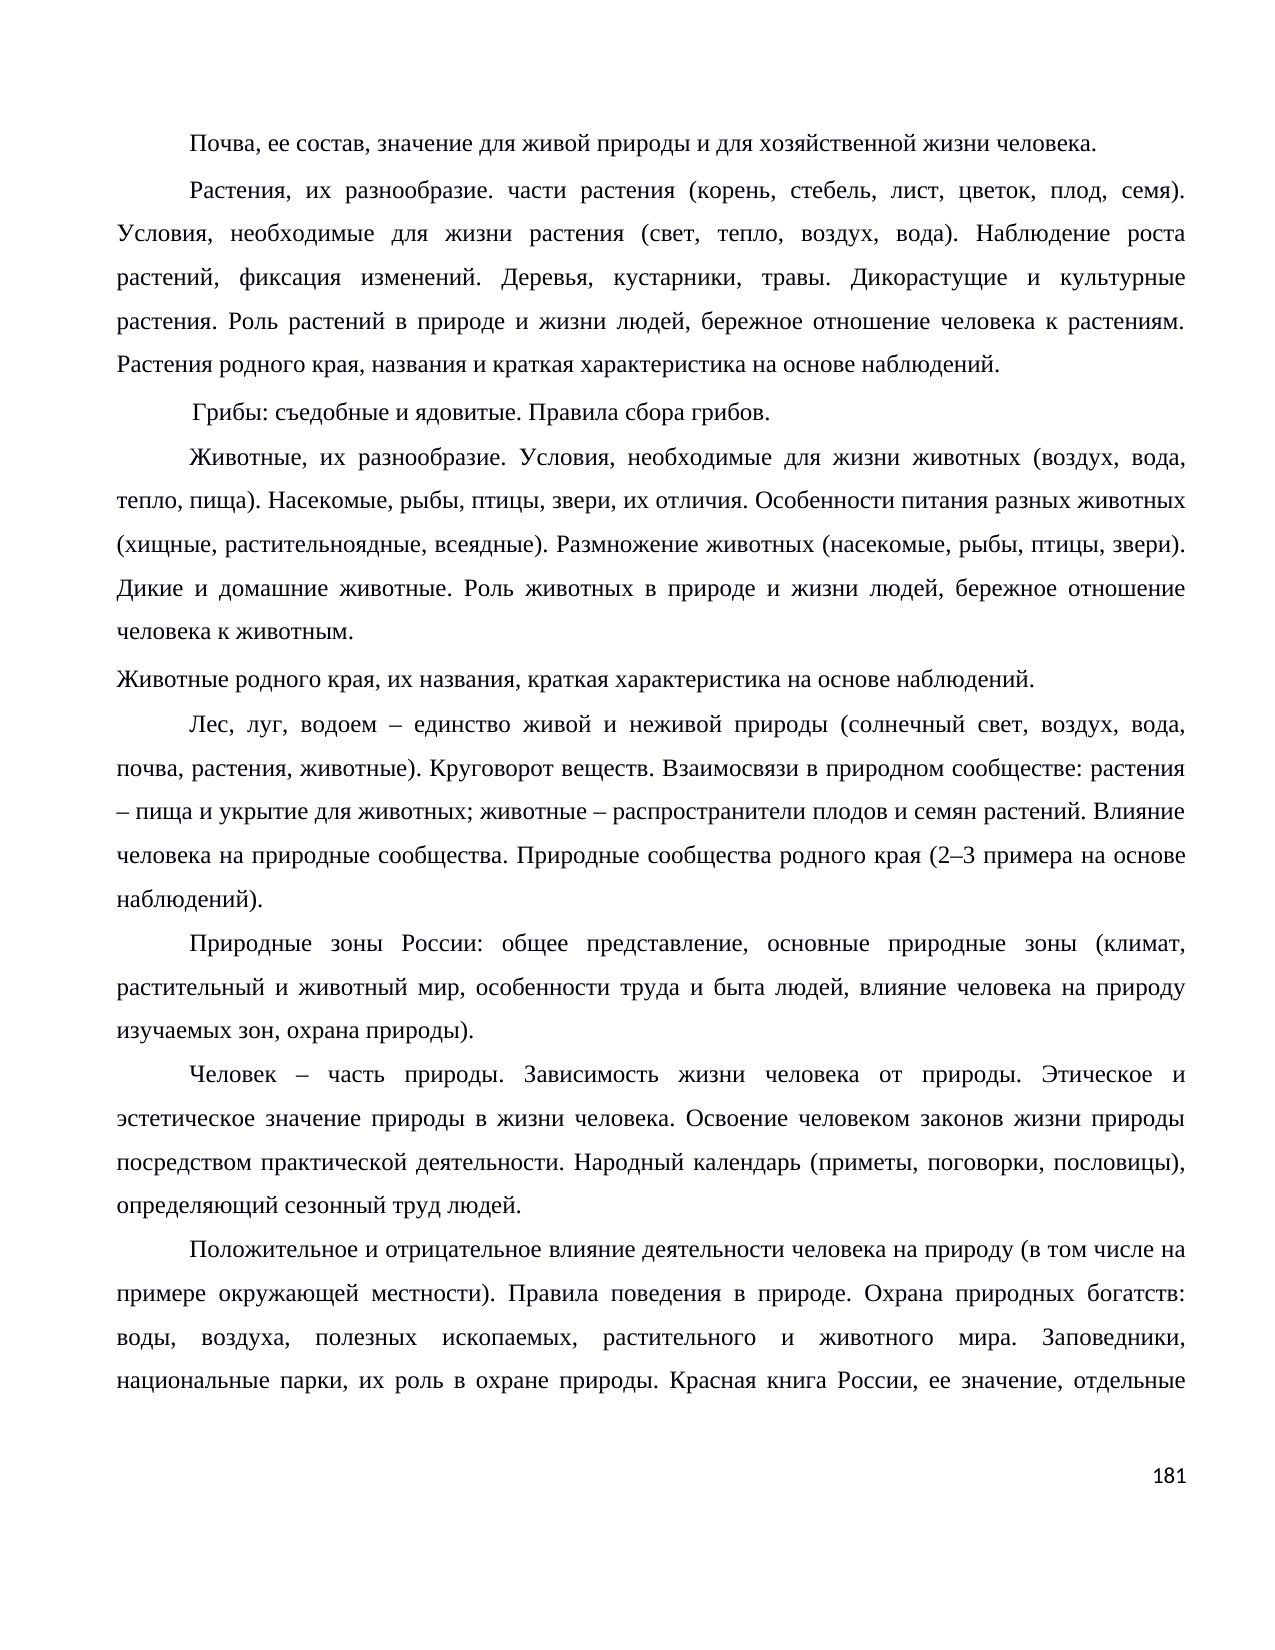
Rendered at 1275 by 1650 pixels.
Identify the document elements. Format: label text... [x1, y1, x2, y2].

text Растения, их разнообразие. части растения (корень, стебель, лист, цветок, плод, семя). Условия, необходимые для жизни растения (свет, тепло, воздух, вода). Наблюдение роста растений, фиксация изменений. Деревья, кустарники, травы. Дикорастущие и культурные растения. Роль растений в природе и жизни людей, бережное отношение человека к растениям. Растения родного края, названия и краткая характеристика на основе наблюдений. [116, 175, 1187, 378]
text Лес, луг, водоем – единство живой и неживой природы (солнечный свет, воздух, вода, почва, растения, животные). Круговорот веществ. Взаимосвязи в природном сообществе: растения – пища и укрытие для животных; животные – распространители плодов и семян растений. Влияние человека на природные сообщества. Природные сообщества родного края (2–3 примера на основе наблюдений). [116, 709, 1187, 912]
text Природные зоны России: общее представление, основные природные зоны (климат, растительный и животный мир, особенности труда и быта людей, влияние человека на природу изучаемых зон, охрана природы). [116, 928, 1187, 1044]
text Грибы: съедобные и ядовитые. Правила сбора грибов. [192, 397, 1187, 426]
text Почва, ее состав, значение для живой природы и для хозяйственной жизни человека. [116, 128, 1187, 157]
text Человек – часть природы. Зависимость жизни человека от природы. Этическое и эстетическое значение природы в жизни человека. Освоение человеком законов жизни природы посредством практической деятельности. Народный календарь (приметы, поговорки, пословицы), определяющий сезонный труд людей. [116, 1059, 1187, 1219]
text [116, 1234, 1187, 1394]
text Животные, их разнообразие. Условия, необходимые для жизни животных (воздух, вода, тепло, пища). Насекомые, рыбы, птицы, звери, их отличия. Особенности питания разных животных (хищные, растительноядные, всеядные). Размножение животных (насекомые, рыбы, птицы, звери). Дикие и домашние животные. Роль животных в природе и жизни людей, бережное отношение человека к животным. [116, 442, 1187, 645]
text Животные родного края, их названия, краткая характеристика на основе наблюдений. [116, 664, 1187, 693]
